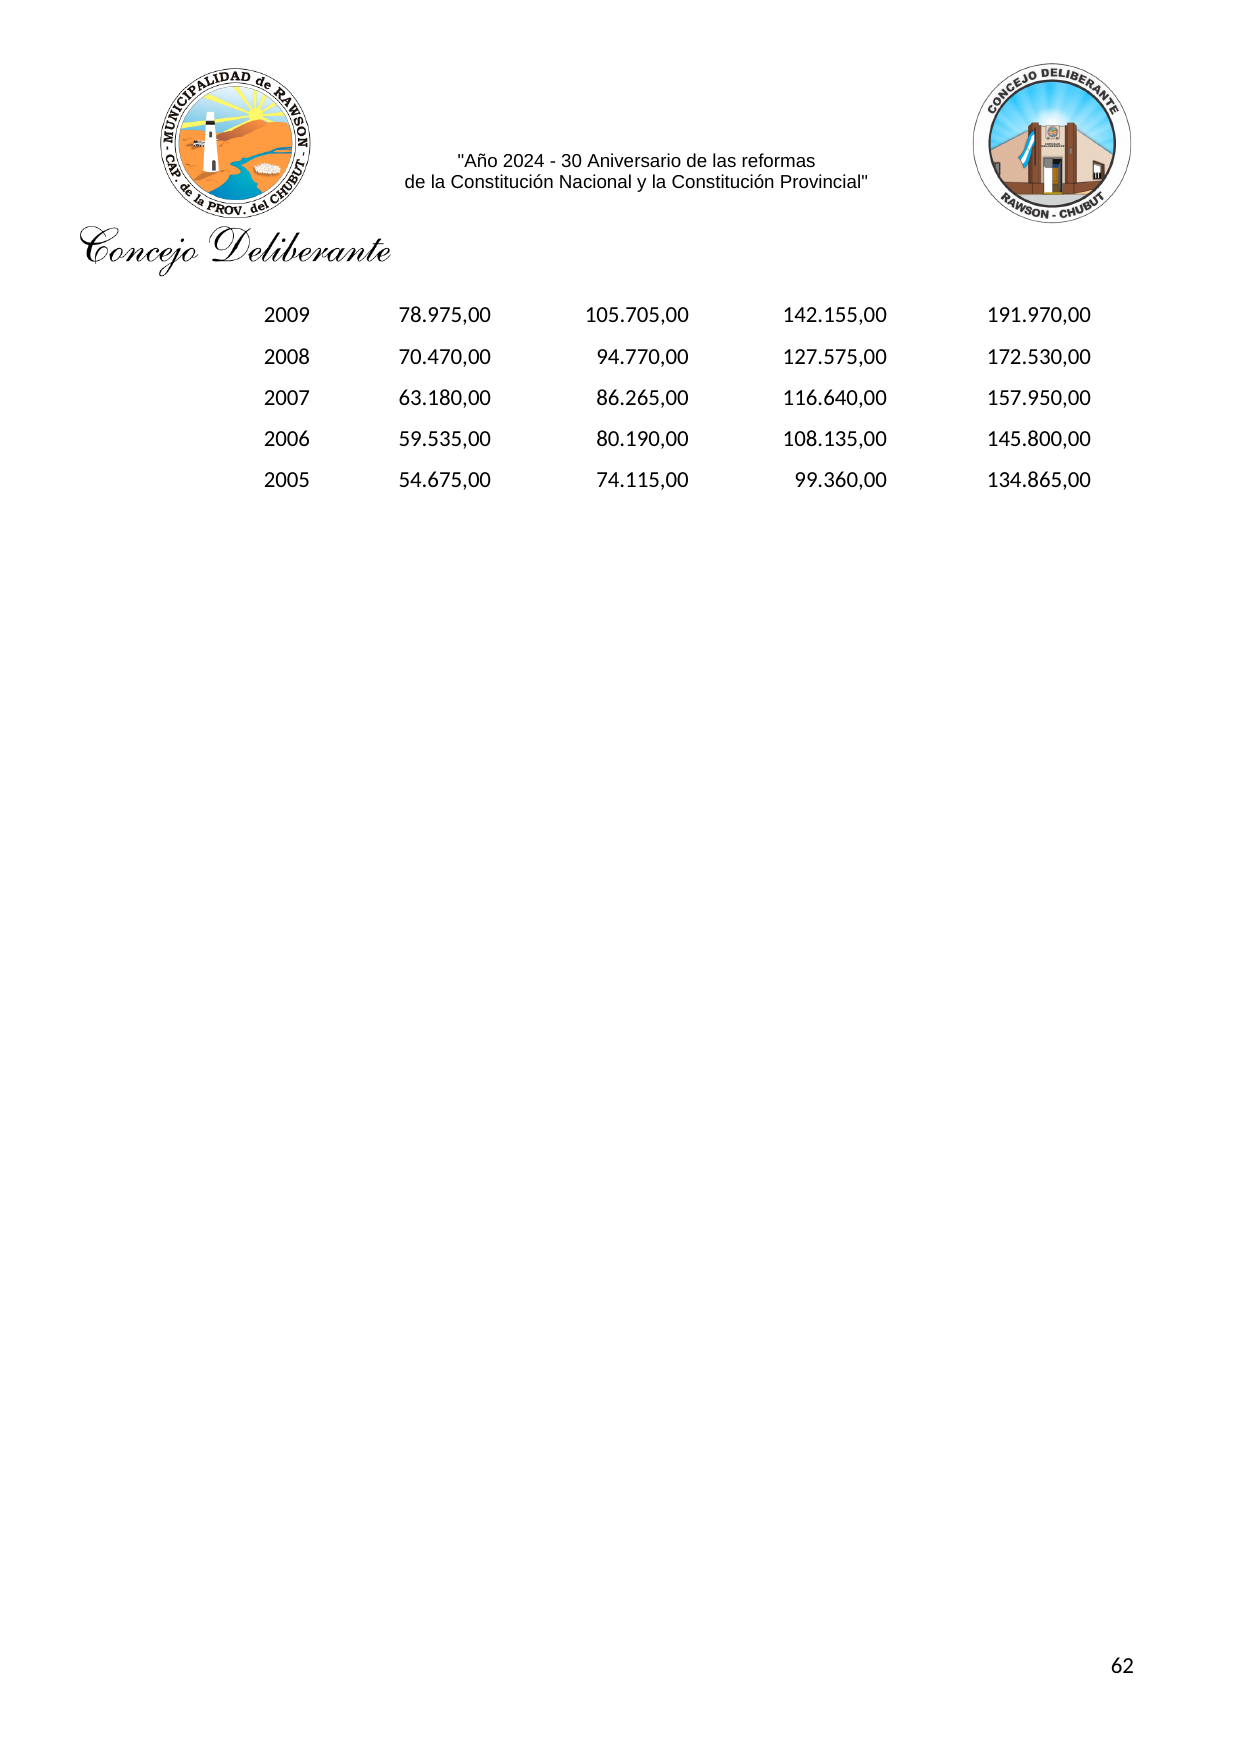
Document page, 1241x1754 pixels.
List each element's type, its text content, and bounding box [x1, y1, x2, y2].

table_cell 157.950,00 [894, 383, 1098, 424]
table_cell 2005 [242, 465, 331, 506]
table_cell 78.975,00 [331, 301, 498, 342]
table_cell 63.180,00 [331, 383, 498, 424]
table_cell 127.575,00 [696, 342, 894, 383]
table_cell 2009 [242, 301, 331, 342]
table_cell 74.115,00 [498, 465, 696, 506]
picture [75, 68, 394, 281]
table_cell 80.190,00 [498, 424, 696, 465]
table_cell 2006 [242, 424, 331, 465]
table_cell 2007 [242, 383, 331, 424]
table_cell 59.535,00 [331, 424, 498, 465]
table_cell 142.155,00 [696, 301, 894, 342]
table_cell 70.470,00 [331, 342, 498, 383]
table_cell 172.530,00 [894, 342, 1098, 383]
table_cell 191.970,00 [894, 301, 1098, 342]
table_cell 94.770,00 [498, 342, 696, 383]
table_cell 145.800,00 [894, 424, 1098, 465]
table_cell 54.675,00 [331, 465, 498, 506]
table_cell 2008 [242, 342, 331, 383]
table_cell 116.640,00 [696, 383, 894, 424]
table_cell 108.135,00 [696, 424, 894, 465]
picture [943, 29, 1161, 255]
table_cell 99.360,00 [696, 465, 894, 506]
table_cell 134.865,00 [894, 465, 1098, 506]
table_cell 105.705,00 [498, 301, 696, 342]
table_cell 86.265,00 [498, 383, 696, 424]
